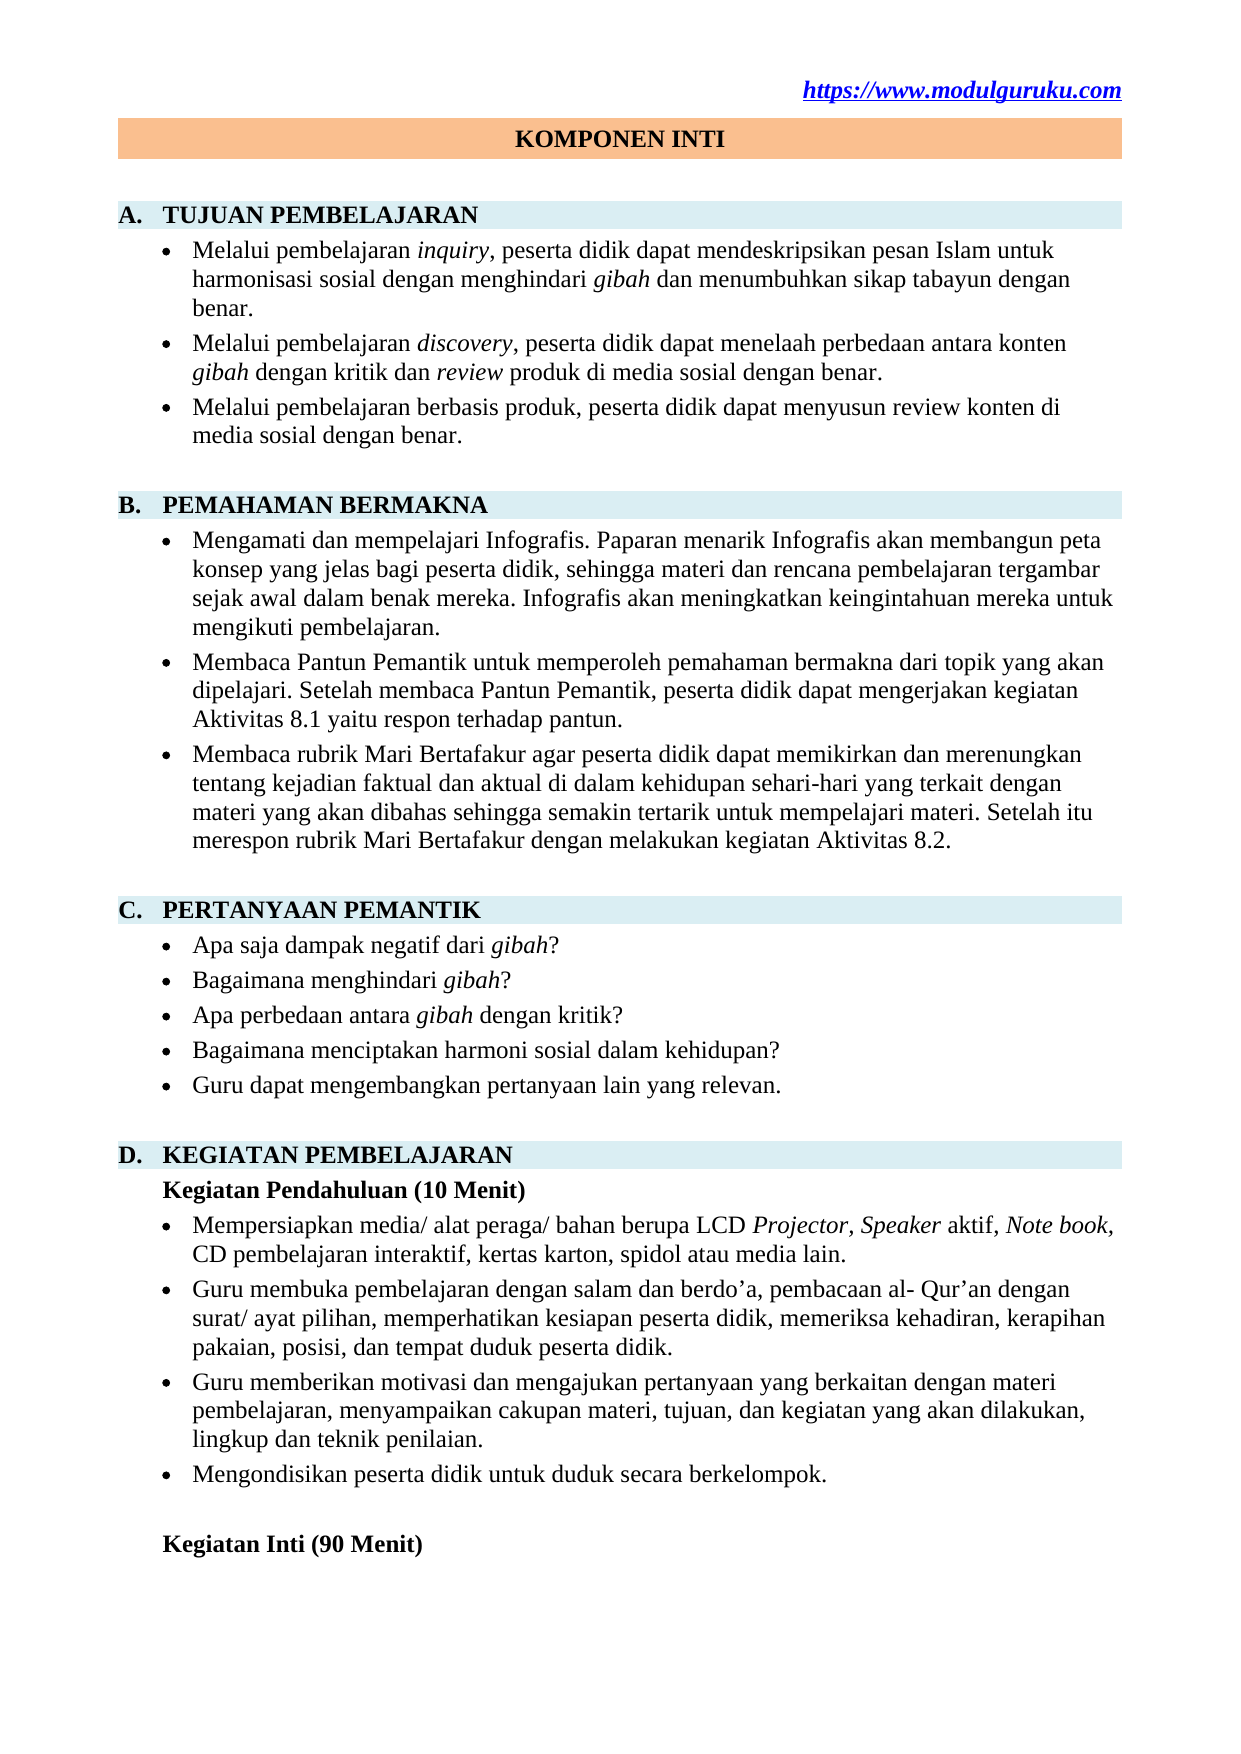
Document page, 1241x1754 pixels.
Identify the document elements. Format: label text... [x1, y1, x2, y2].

text Kegiatan Pendahuluan (10 Menit) [162, 1176, 1122, 1204]
list Membaca rubrik Mari Bertafakur agar peserta didik dapat memikirkan dan merenungkan tentang kejadian faktual dan aktual di dalam kehidupan sehari-hari yang terkait dengan materi yang akan dibahas sehingga semakin tertarik untuk mempelajari materi. Setelah itu merespon rubrik Mari Bertafakur dengan melakukan kegiatan Aktivitas 8.2. [162, 739, 1122, 854]
list Guru dapat mengembangkan pertanyaan lain yang relevan. [162, 1071, 1122, 1099]
list Melalui pembelajaran inquiry, peserta didik dapat mendeskripsikan pesan Islam untuk harmonisasi sosial dengan menghindari gibah dan menumbuhkan sikap tabayun dengan benar. [162, 236, 1122, 322]
list Melalui pembelajaran discovery, peserta didik dapat menelaah perbedaan antara konten gibah dengan kritik dan review produk di media sosial dengan benar. [162, 328, 1122, 386]
list Membaca Pantun Pemantik untuk memperoleh pemahaman bermakna dari topik yang akan dipelajari. Setelah membaca Pantun Pemantik, peserta didik dapat mengerjakan kegiatan Aktivitas 8.1 yaitu respon terhadap pantun. [162, 647, 1122, 733]
text C. PERTANYAAN PEMANTIK [118, 896, 1122, 924]
list Melalui pembelajaran berbasis produk, peserta didik dapat menyusun review konten di media sosial dengan benar. [162, 392, 1122, 449]
text A. TUJUAN PEMBELAJARAN [118, 201, 1122, 229]
list Guru memberikan motivasi dan mengajukan pertanyaan yang berkaitan dengan materi pembelajaran, menyampaikan cakupan materi, tujuan, dan kegiatan yang akan dilakukan, lingkup dan teknik penilaian. [162, 1367, 1122, 1453]
list Bagaimana menghindari gibah? [162, 966, 1122, 994]
list Guru membuka pembelajaran dengan salam dan berdo’a, pembacaan al- Qur’an dengan surat/ ayat pilihan, memperhatikan kesiapan peserta didik, memeriksa kehadiran, kerapihan pakaian, posisi, dan tempat duduk peserta didik. [162, 1274, 1122, 1361]
list Apa saja dampak negatif dari gibah? [162, 931, 1122, 959]
text B. PEMAHAMAN BERMAKNA [118, 491, 1122, 519]
list Apa perbedaan antara gibah dengan kritik? [162, 1001, 1122, 1029]
text Kegiatan Inti (90 Menit) [162, 1529, 1122, 1558]
text D. KEGIATAN PEMBELAJARAN [118, 1141, 1122, 1169]
list Mengamati dan mempelajari Infografis. Paparan menarik Infografis akan membangun peta konsep yang jelas bagi peserta didik, sehingga materi dan rencana pembelajaran tergambar sejak awal dalam benak mereka. Infografis akan meningkatkan keingintahuan mereka untuk mengikuti pembelajaran. [162, 526, 1122, 641]
list Mengondisikan peserta didik untuk duduk secara berkelompok. [162, 1459, 1122, 1488]
list Bagaimana menciptakan harmoni sosial dalam kehidupan? [162, 1036, 1122, 1064]
list Mempersiapkan media/ alat peraga/ bahan berupa LCD Projector, Speaker aktif, Note book, CD pembelajaran interaktif, kertas karton, spidol atau media lain. [162, 1211, 1122, 1268]
table_header KOMPONEN INTI [118, 118, 1122, 159]
